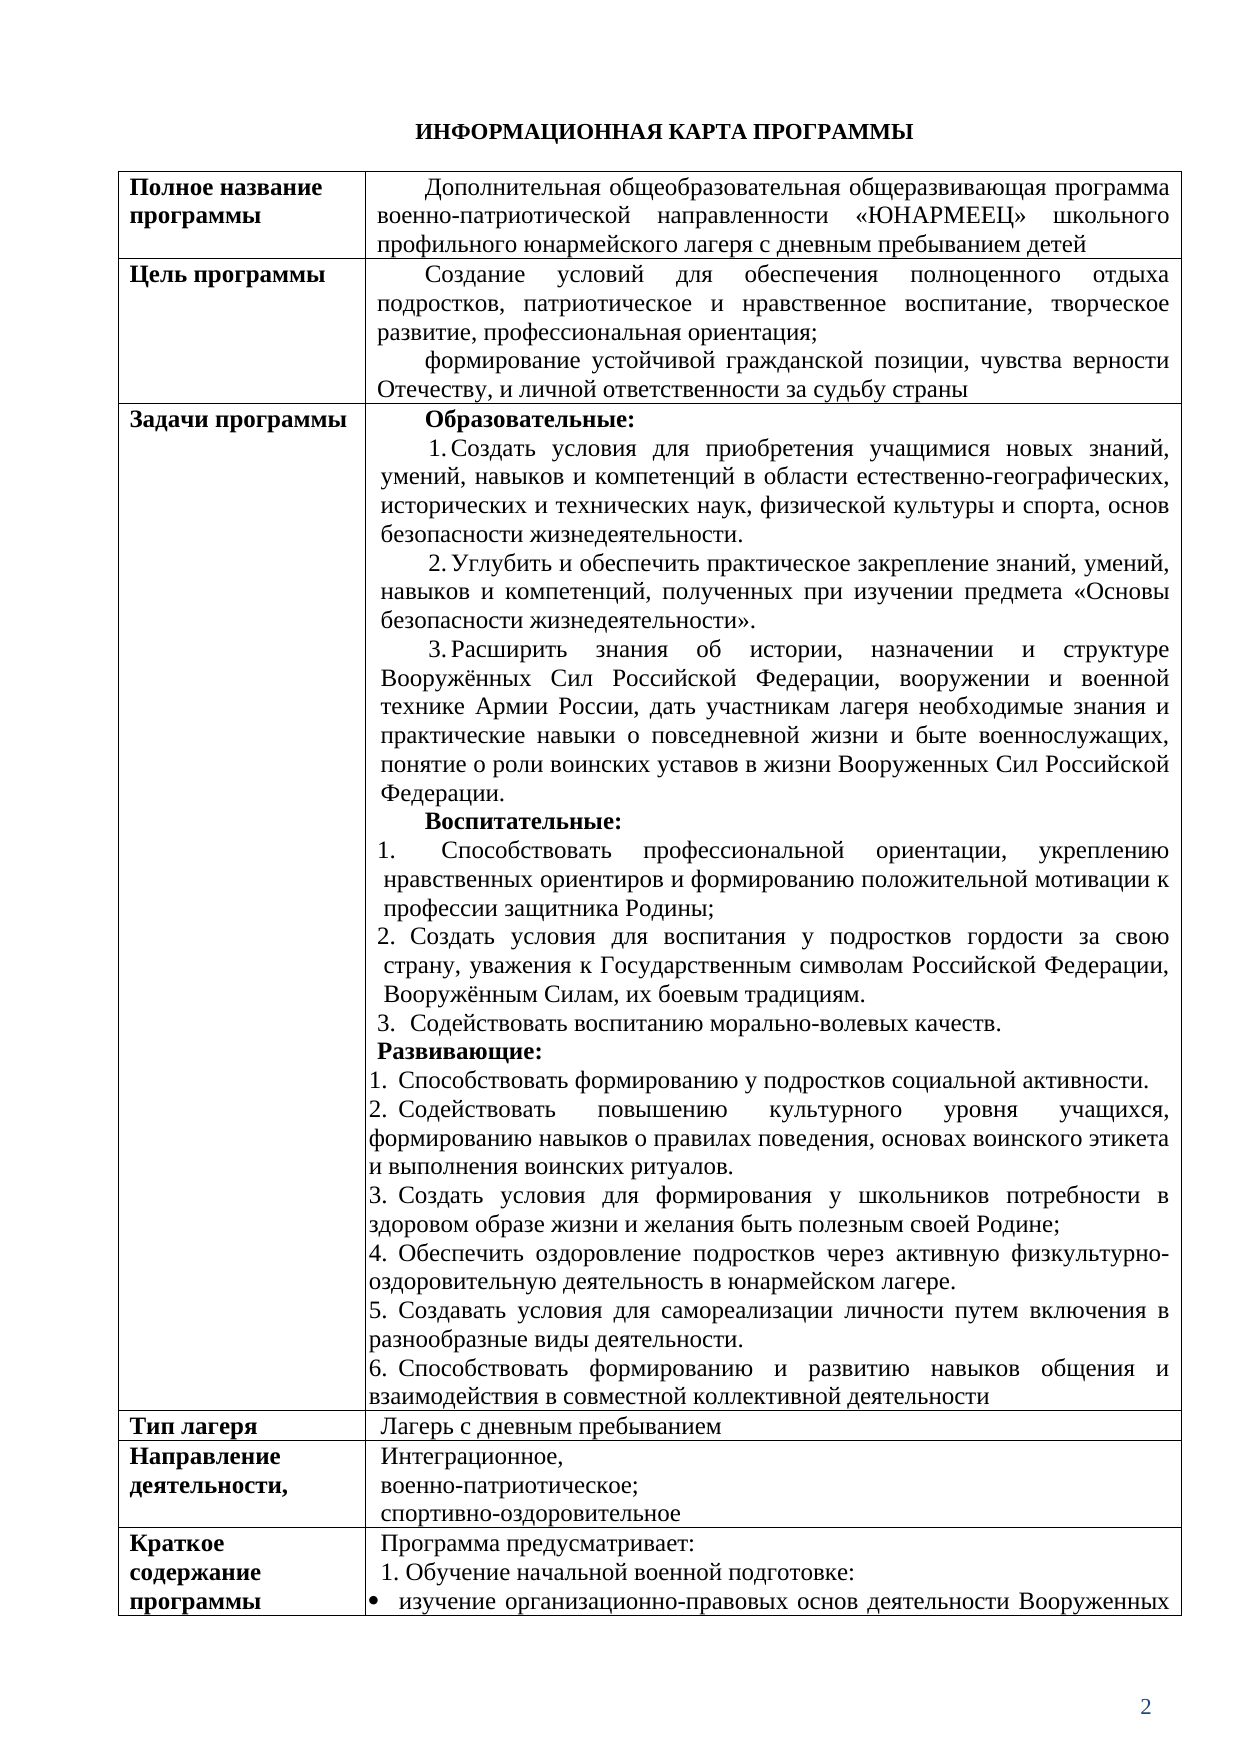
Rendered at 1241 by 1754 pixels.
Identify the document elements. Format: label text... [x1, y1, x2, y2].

table_cell Образовательные: Создать условия для приобретения учащимися новых знаний, умений, навыков и компетенций в области естественно-географических, исторических и технических наук, физической культуры и спорта, основ безопасности жизнедеятельности. Углубить и обеспечить практическое закрепление знаний, умений, навыков и компетенций, полученных при изучении предмета «Основы безопасности жизнедеятельности». Расширить знания об истории, назначении и структуре Вооружённых Сил Российской Федерации, вооружении и военной технике Армии России, дать участникам лагеря необходимые знания и практические навыки о повседневной жизни и быте военнослужащих, понятие о роли воинских уставов в жизни Вооруженных Сил Российской Федерации. Воспитательные: Способствовать профессиональной ориентации, укреплению нравственных ориентиров и формированию положительной мотивации к профессии защитника Родины; Создать условия для воспитания у подростков гордости за свою страну, уважения к Государственным символам Российской Федерации, Вооружённым Силам, их боевым традициям. Содействовать воспитанию морально-волевых качеств. Развивающие: Способствовать формированию у подростков социальной активности. Содействовать повышению культурного уровня учащихся, формированию навыков о правилах поведения, основах воинского этикета и выполнения воинских ритуалов. Создать условия для формирования у школьников потребности в здоровом образе жизни и желания быть полезным своей Родине; Обеспечить оздоровление подростков через активную физкультурно-оздоровительную деятельность в юнармейском лагере. Создавать условия для самореализации личности путем включения в разнообразные виды деятельности. Способствовать формированию и развитию навыков общения и взаимодействия в совместной коллективной деятельности [366, 404, 1181, 1410]
table_cell Направление деятельности, [119, 1441, 365, 1527]
table_cell Интеграционное, военно-патриотическое; спортивно-оздоровительное [366, 1441, 1181, 1527]
table_header Полное название программы [119, 172, 365, 258]
table_cell Тип лагеря [119, 1411, 365, 1440]
table_cell Цель программы [119, 259, 365, 403]
table_cell Лагерь с дневным пребыванием [366, 1411, 1181, 1440]
table_header Дополнительная общеобразовательная общеразвивающая программа военно-патриотической направленности «ЮНАРМЕЕЦ» школьного профильного юнармейского лагеря с дневным пребыванием детей [366, 172, 1181, 258]
table_cell Задачи программы [119, 404, 365, 1410]
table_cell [366, 1528, 1181, 1614]
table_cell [119, 1528, 365, 1614]
table_cell Создание условий для обеспечения полноценного отдыха подростков, патриотическое и нравственное воспитание, творческое развитие, профессиональная ориентация; формирование устойчивой гражданской позиции, чувства верности Отечеству, и личной ответственности за судьбу страны [366, 259, 1181, 403]
text ИНФОРМАЦИОННАЯ КАРТА ПРОГРАММЫ [177, 118, 1152, 144]
